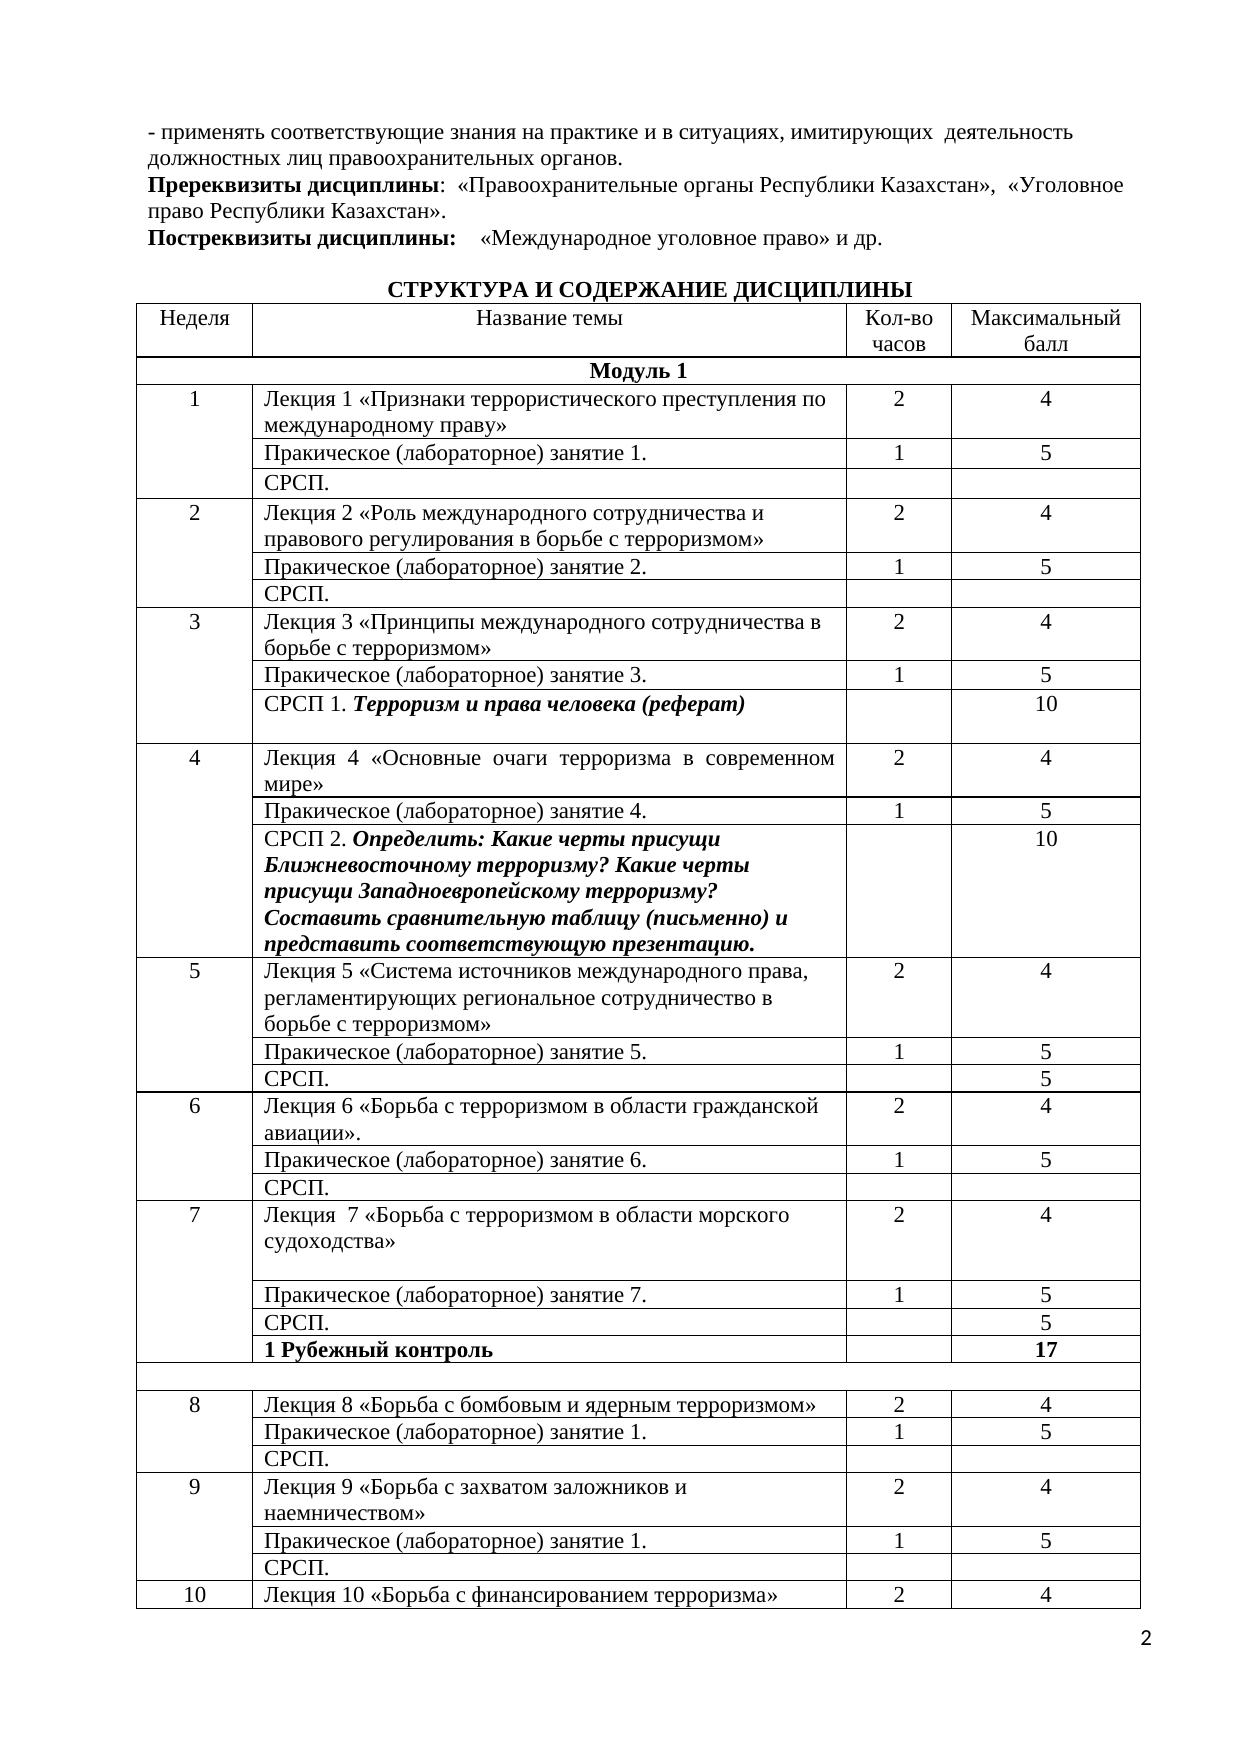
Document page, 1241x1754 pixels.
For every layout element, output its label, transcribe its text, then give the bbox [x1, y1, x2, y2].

table_cell 2 [847, 1093, 951, 1145]
table_cell 2 [847, 608, 951, 660]
table_cell СРСП 1. Терроризм и права человека (реферат) [253, 690, 846, 743]
table_cell СРСП 2. Определить: Какие черты присущи Ближневосточному терроризму? Какие черты присущи Западноевропейскому терроризму? Составить сравнительную таблицу (письменно) и представить соответствующую презентацию. [253, 825, 846, 957]
text Пререквизиты дисциплины: «Правоохранительные органы Республики Казахстан», «Уголовное право Республики Казахстан». [148, 171, 1152, 223]
table_cell Лекция 3 «Принципы международного сотрудничества в борьбе с терроризмом» [253, 608, 846, 660]
table_header Название темы [253, 304, 846, 356]
table_cell [952, 580, 1140, 607]
table_cell 1 [137, 385, 252, 498]
table_cell 2 [137, 499, 252, 607]
table_cell 10 [952, 690, 1140, 743]
table_cell 5 [952, 1309, 1140, 1335]
table_cell 5 [952, 1065, 1140, 1091]
table_cell 4 [952, 1581, 1140, 1608]
table_cell СРСП. [253, 580, 846, 607]
text СТРУКТУРА И СОДЕРЖАНИЕ ДИСЦИПЛИНЫ [148, 276, 1152, 303]
table_cell [847, 580, 951, 607]
table_cell 4 [952, 1201, 1140, 1280]
table_cell Лекция 4 «Основные очаги терроризма в современном мире» [253, 744, 846, 796]
table_cell Лекция 2 «Роль международного сотрудничества и правового регулирования в борьбе с терроризмом» [253, 499, 846, 552]
table_cell [137, 1363, 1140, 1390]
table_cell Лекция 5 «Система источников международного права, регламентирующих региональное сотрудничество в борьбе с терроризмом» [253, 958, 846, 1037]
table_cell 17 [952, 1336, 1140, 1362]
table_cell [847, 1554, 951, 1580]
table_cell 4 [952, 1391, 1140, 1417]
table_cell 5 [952, 798, 1140, 824]
table_cell 4 [952, 744, 1140, 796]
table_cell 4 [952, 1093, 1140, 1145]
table_cell 1 [847, 798, 951, 824]
table_cell Лекция 6 «Борьба с терроризмом в области гражданской авиации». [253, 1093, 846, 1145]
table_cell 2 [847, 744, 951, 796]
table_cell СРСП. [253, 1309, 846, 1335]
table_cell 7 [137, 1201, 252, 1362]
table_cell [847, 1446, 951, 1472]
table_cell СРСП. [253, 1174, 846, 1200]
table_cell 2 [847, 958, 951, 1037]
table_cell 1 [847, 1418, 951, 1444]
table_cell [847, 1065, 951, 1091]
table_cell 1 [847, 661, 951, 689]
table_cell 5 [952, 661, 1140, 689]
table_cell 2 [847, 499, 951, 552]
table_cell 1 [847, 1281, 951, 1307]
table_cell 6 [137, 1093, 252, 1200]
table_cell 1 [847, 439, 951, 468]
table_cell [847, 1174, 951, 1200]
table_cell 8 [137, 1391, 252, 1472]
table_cell [952, 1554, 1140, 1580]
table_cell [952, 1446, 1140, 1472]
table_cell 5 [952, 1038, 1140, 1064]
table_cell 5 [952, 1418, 1140, 1444]
table_cell 4 [952, 499, 1140, 552]
table_cell 2 [847, 385, 951, 437]
table_cell СРСП. [253, 1065, 846, 1091]
table_header Максимальный балл [952, 304, 1140, 356]
table_cell 5 [952, 1527, 1140, 1553]
table_cell 4 [952, 1473, 1140, 1526]
table_cell 2 [847, 1391, 951, 1417]
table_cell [253, 1581, 846, 1608]
table_cell Лекция 8 «Борьба с бомбовым и ядерным терроризмом» [253, 1391, 846, 1417]
table_cell Пракическое (лабораторное) занятие 1. [253, 439, 846, 468]
table_cell 4 [952, 608, 1140, 660]
table_cell Лекция 7 «Борьба с терроризмом в области морского судоходства» [253, 1201, 846, 1280]
table_cell 2 [847, 1201, 951, 1280]
table_cell [847, 825, 951, 957]
table_cell Пракическое (лабораторное) занятие 4. [253, 798, 846, 824]
table_cell СРСП. [253, 1446, 846, 1472]
table_cell 5 [952, 1281, 1140, 1307]
table_cell 2 [847, 1581, 951, 1608]
table_cell [847, 469, 951, 498]
text - применять соответствующие знания на практике и в ситуациях, имитирующих деятельность должностных лиц правоохранительных органов. [148, 118, 1152, 171]
table_cell 5 [137, 958, 252, 1091]
table_cell [847, 1309, 951, 1335]
table_cell 3 [137, 608, 252, 743]
table_cell 1 [847, 553, 951, 579]
table_cell 1 [847, 1146, 951, 1173]
table_header Неделя [137, 304, 252, 356]
table_cell 1 Рубежный контроль [253, 1336, 846, 1362]
table_cell 1 [847, 1038, 951, 1064]
table_cell 5 [952, 439, 1140, 468]
text Постреквизиты дисциплины: «Международное уголовное право» и др. [148, 223, 1152, 250]
table_cell Пракическое (лабораторное) занятие 5. [253, 1038, 846, 1064]
table_cell СРСП. [253, 469, 846, 498]
table_cell Пракическое (лабораторное) занятие 1. [253, 1527, 846, 1553]
table_cell 5 [952, 1146, 1140, 1173]
table_cell 9 [137, 1473, 252, 1580]
table_cell Пракическое (лабораторное) занятие 2. [253, 553, 846, 579]
table_cell 10 [952, 825, 1140, 957]
table_cell 2 [847, 1473, 951, 1526]
table_cell [847, 1336, 951, 1362]
table_cell 10 [137, 1581, 252, 1608]
table_cell 4 [952, 385, 1140, 437]
table_cell Пракическое (лабораторное) занятие 7. [253, 1281, 846, 1307]
table_cell [952, 469, 1140, 498]
table_cell Лекция 9 «Борьба с захватом заложников и наемничеством» [253, 1473, 846, 1526]
table_cell Пракическое (лабораторное) занятие 3. [253, 661, 846, 689]
table_cell 5 [952, 553, 1140, 579]
table_cell 1 [847, 1527, 951, 1553]
table_cell 4 [952, 958, 1140, 1037]
table_cell СРСП. [253, 1554, 846, 1580]
table_cell [952, 1174, 1140, 1200]
table_cell Модуль 1 [137, 358, 1140, 384]
table_cell Лекция 1 «Признаки террористического преступления по международному праву» [253, 385, 846, 437]
table_cell [847, 690, 951, 743]
table_header Кол-во часов [847, 304, 951, 356]
table_cell 4 [137, 744, 252, 957]
table_cell Пракическое (лабораторное) занятие 6. [253, 1146, 846, 1173]
table_cell Пракическое (лабораторное) занятие 1. [253, 1418, 846, 1444]
